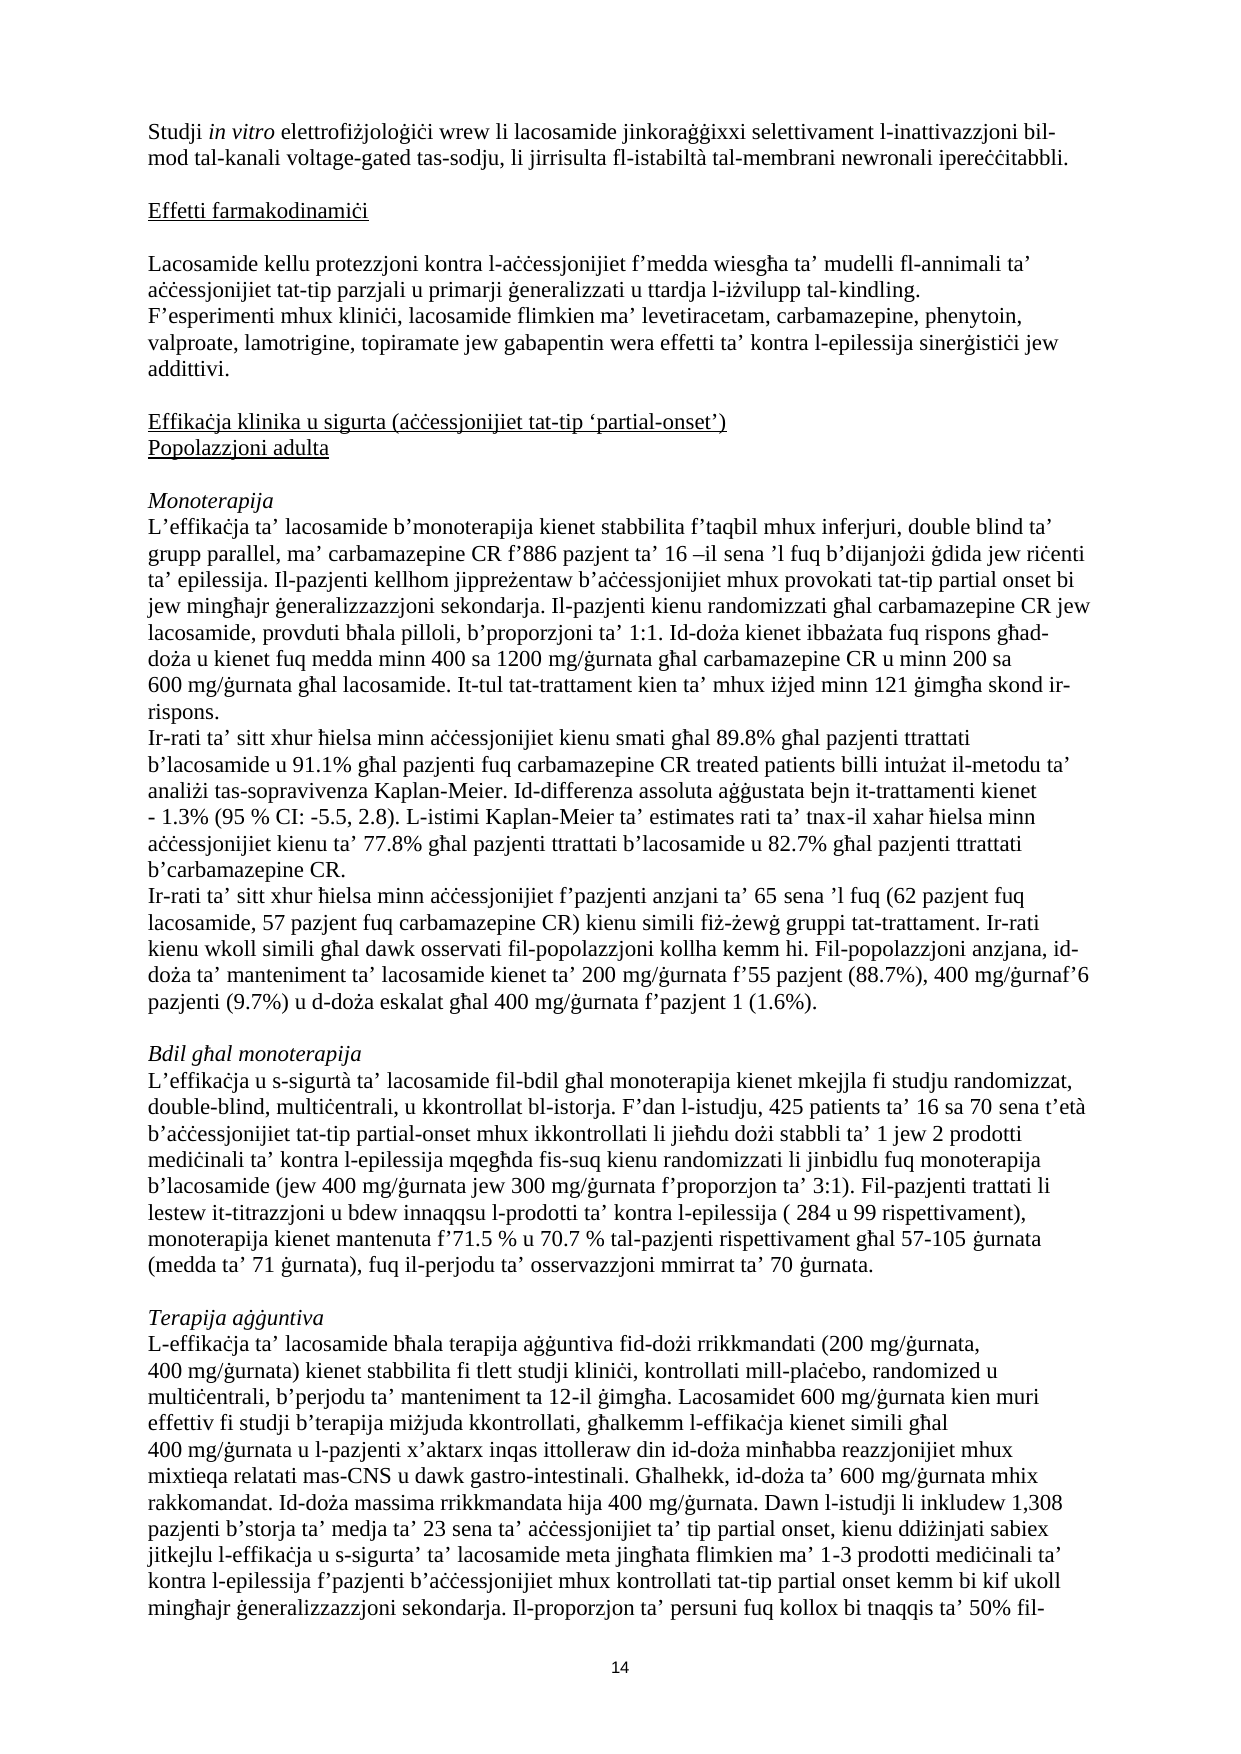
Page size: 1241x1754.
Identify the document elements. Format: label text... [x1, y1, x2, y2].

text Monoterapija [148, 487, 1093, 513]
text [148, 1330, 1093, 1620]
text Lacosamide kellu protezzjoni kontra l-aċċessjonijiet f’medda wiesgħa ta’ mudelli fl-annimali ta’ aċċessjonijiet tat-tip parzjali u primarji ġeneralizzati u ttardja l-iżvilupp tal-kindling. [148, 250, 1093, 303]
text Effikaċja klinika u sigurta (aċċessjonijiet tat-tip ‘partial-onset’) [148, 408, 1093, 434]
text Popolazzjoni adulta [148, 434, 1093, 461]
text Studji in vitro elettrofiżjoloġiċi wrew li lacosamide jinkoraġġixxi selettivament l-inattivazzjoni bil-mod tal-kanali voltage-gated tas-sodju, li jirrisulta fl-istabiltà tal-membrani newronali ipereċċitabbli. [148, 118, 1093, 171]
text Effetti farmakodinamiċi [148, 197, 1093, 223]
text F’esperimenti mhux kliniċi, lacosamide flimkien ma’ levetiracetam, carbamazepine, phenytoin, valproate, lamotrigine, topiramate jew gabapentin wera effetti ta’ kontra l-epilessija sinerġistiċi jew addittivi. [148, 303, 1093, 382]
text Ir-rati ta’ sitt xhur ħielsa minn aċċessjonijiet f’pazjenti anzjani ta’ 65 sena ’l fuq (62 pazjent fuq lacosamide, 57 pazjent fuq carbamazepine CR) kienu simili fiż-żewġ gruppi tat-trattament. Ir-rati kienu wkoll simili għal dawk osservati fil-popolazzjoni kollha kemm hi. Fil-popolazzjoni anzjana, id-doża ta’ manteniment ta’ lacosamide kienet ta’ 200 mg/ġurnata f’55 pazjent (88.7%), 400 mg/ġurnaf’6 pazjenti (9.7%) u d-doża eskalat għal 400 mg/ġurnata f’pazjent 1 (1.6%). [148, 882, 1093, 1014]
text Terapija aġġuntiva [148, 1304, 1093, 1330]
text L’effikaċja u s-sigurtà ta’ lacosamide fil-bdil għal monoterapija kienet mkejjla fi studju randomizzat, double-blind, multiċentrali, u kkontrollat bl-istorja. F’dan l-istudju, 425 patients ta’ 16 sa 70 sena t’età b’aċċessjonijiet tat-tip partial-onset mhux ikkontrollati li jieħdu dożi stabbli ta’ 1 jew 2 prodotti mediċinali ta’ kontra l-epilessija mqegħda fis-suq kienu randomizzati li jinbidlu fuq monoterapija b’lacosamide (jew 400 mg/ġurnata jew 300 mg/ġurnata f’proporzjon ta’ 3:1). Fil-pazjenti trattati li lestew it-titrazzjoni u bdew innaqqsu l-prodotti ta’ kontra l-epilessija ( 284 u 99 rispettivament), monoterapija kienet mantenuta f’71.5 % u 70.7 % tal-pazjenti rispettivament għal 57-105 ġurnata (medda ta’ 71 ġurnata), fuq il-perjodu ta’ osservazzjoni mmirrat ta’ 70 ġurnata. [148, 1067, 1093, 1278]
text Bdil għal monoterapija [148, 1041, 1093, 1067]
text L’effikaċja ta’ lacosamide b’monoterapija kienet stabbilita f’taqbil mhux inferjuri, double blind ta’ grupp parallel, ma’ carbamazepine CR f’886 pazjent ta’ 16 –il sena ’l fuq b’dijanjożi ġdida jew riċenti ta’ epilessija. Il-pazjenti kellhom jippreżentaw b’aċċessjonijiet mhux provokati tat-tip partial onset bi jew mingħajr ġeneralizzazzjoni sekondarja. Il-pazjenti kienu randomizzati għal carbamazepine CR jew lacosamide, provduti bħala pilloli, b’proporzjoni ta’ 1:1. Id-doża kienet ibbażata fuq rispons għad-doża u kienet fuq medda minn 400 sa 1200 mg/ġurnata għal carbamazepine CR u minn 200 sa 600 mg/ġurnata għal lacosamide. It-tul tat-trattament kien ta’ mhux iżjed minn 121 ġimgħa skond ir-rispons. [148, 513, 1093, 724]
text Ir-rati ta’ sitt xhur ħielsa minn aċċessjonijiet kienu smati għal 89.8% għal pazjenti ttrattati b’lacosamide u 91.1% għal pazjenti fuq carbamazepine CR treated patients billi intużat il-metodu ta’ analiżi tas-sopravivenza Kaplan-Meier. Id-differenza assoluta aġġustata bejn it-trattamenti kienet - 1.3% (95 % CI: -5.5, 2.8). L-istimi Kaplan-Meier ta’ estimates rati ta’ tnax-il xahar ħielsa minn aċċessjonijiet kienu ta’ 77.8% għal pazjenti ttrattati b’lacosamide u 82.7% għal pazjenti ttrattati b’carbamazepine CR. [148, 724, 1093, 882]
